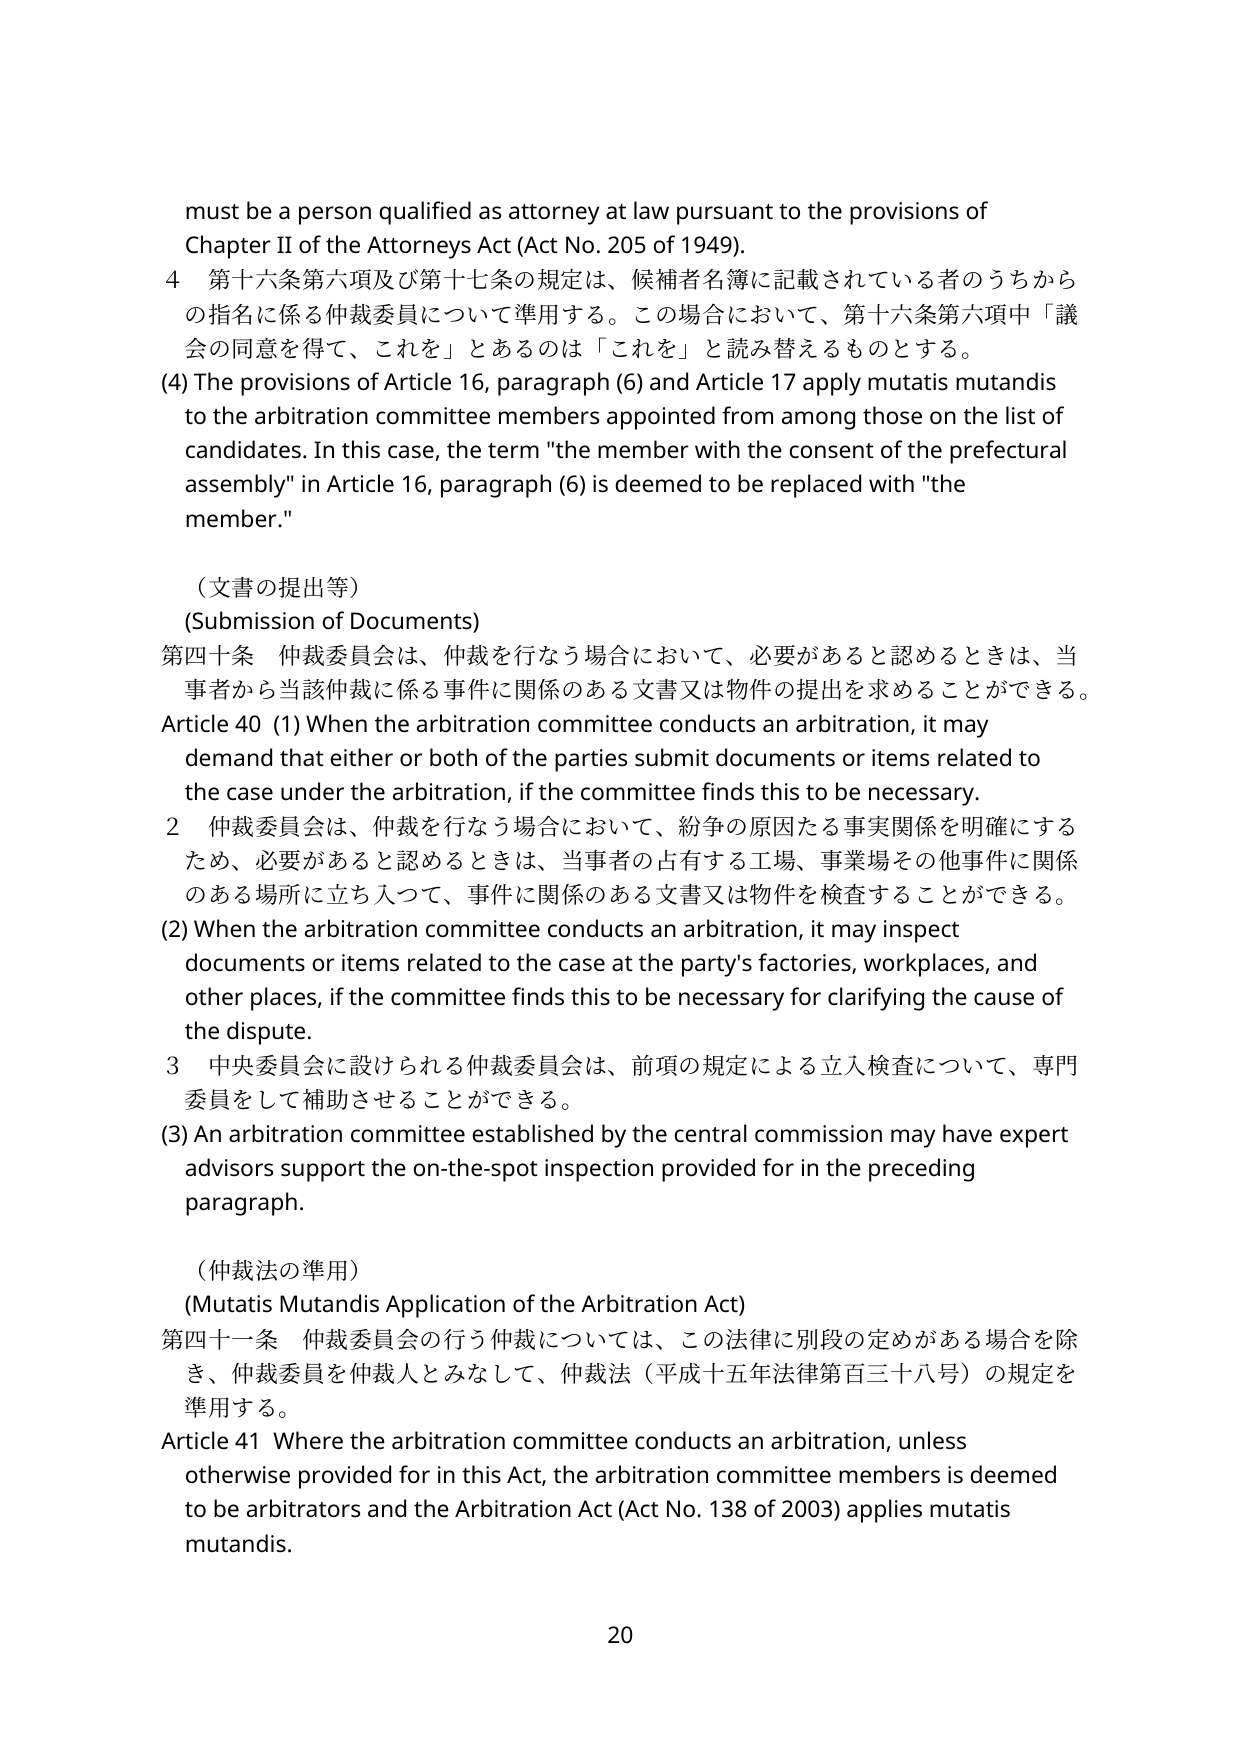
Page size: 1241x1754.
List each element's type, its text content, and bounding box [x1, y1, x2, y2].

text (Mutatis Mutandis Application of the Arbitration Act) [184, 1287, 1079, 1321]
text (4) The provisions of Article 16, paragraph (6) and Article 17 apply mutatis mutandis to the arbitration committee members appointed from among those on the list of candidates. In this case, the term "the member with the consent of the prefectural assembly" in Article 16, paragraph (6) is deemed to be replaced with "the member." [161, 364, 1079, 535]
text （文書の提出等） [184, 569, 1079, 604]
text ４ 第十六条第六項及び第十七条の規定は、候補者名簿に記載されている者のうちからの指名に係る仲裁委員について準用する。この場合において、第十六条第六項中「議会の同意を得て、これを」とあるのは「これを」と読み替えるものとする。 [161, 262, 1079, 364]
text ２ 仲裁委員会は、仲裁を行なう場合において、紛争の原因たる事実関係を明確にするため、必要があると認めるときは、当事者の占有する工場、事業場その他事件に関係のある場所に立ち入つて、事件に関係のある文書又は物件を検査することができる。 [161, 809, 1079, 911]
text (Submission of Documents) [184, 604, 1079, 638]
text （仲裁法の準用） [184, 1253, 1079, 1287]
text ３ 中央委員会に設けられる仲裁委員会は、前項の規定による立入検査について、専門委員をして補助させることができる。 [161, 1048, 1079, 1116]
text (2) When the arbitration committee conducts an arbitration, it may inspect documents or items related to the case at the party's factories, workplaces, and other places, if the committee finds this to be necessary for clarifying the cause of the dispute. [161, 911, 1079, 1048]
text Article 41 Where the arbitration committee conducts an arbitration, unless otherwise provided for in this Act, the arbitration committee members is deemed to be arbitrators and the Arbitration Act (Act No. 138 of 2003) applies mutatis mutandis. [161, 1424, 1079, 1560]
text Article 40 (1) When the arbitration committee conducts an arbitration, it may demand that either or both of the parties submit documents or items related to the case under the arbitration, if the committee finds this to be necessary. [161, 706, 1079, 809]
text 第四十条 仲裁委員会は、仲裁を行なう場合において、必要があると認めるときは、当事者から当該仲裁に係る事件に関係のある文書又は物件の提出を求めることができる。 [161, 638, 1079, 706]
text (3) An arbitration committee established by the central commission may have expert advisors support the on-the-spot inspection provided for in the preceding paragraph. [161, 1116, 1079, 1219]
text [161, 194, 1079, 262]
text 第四十一条 仲裁委員会の行う仲裁については、この法律に別段の定めがある場合を除き、仲裁委員を仲裁人とみなして、仲裁法（平成十五年法律第百三十八号）の規定を準用する。 [161, 1321, 1079, 1424]
